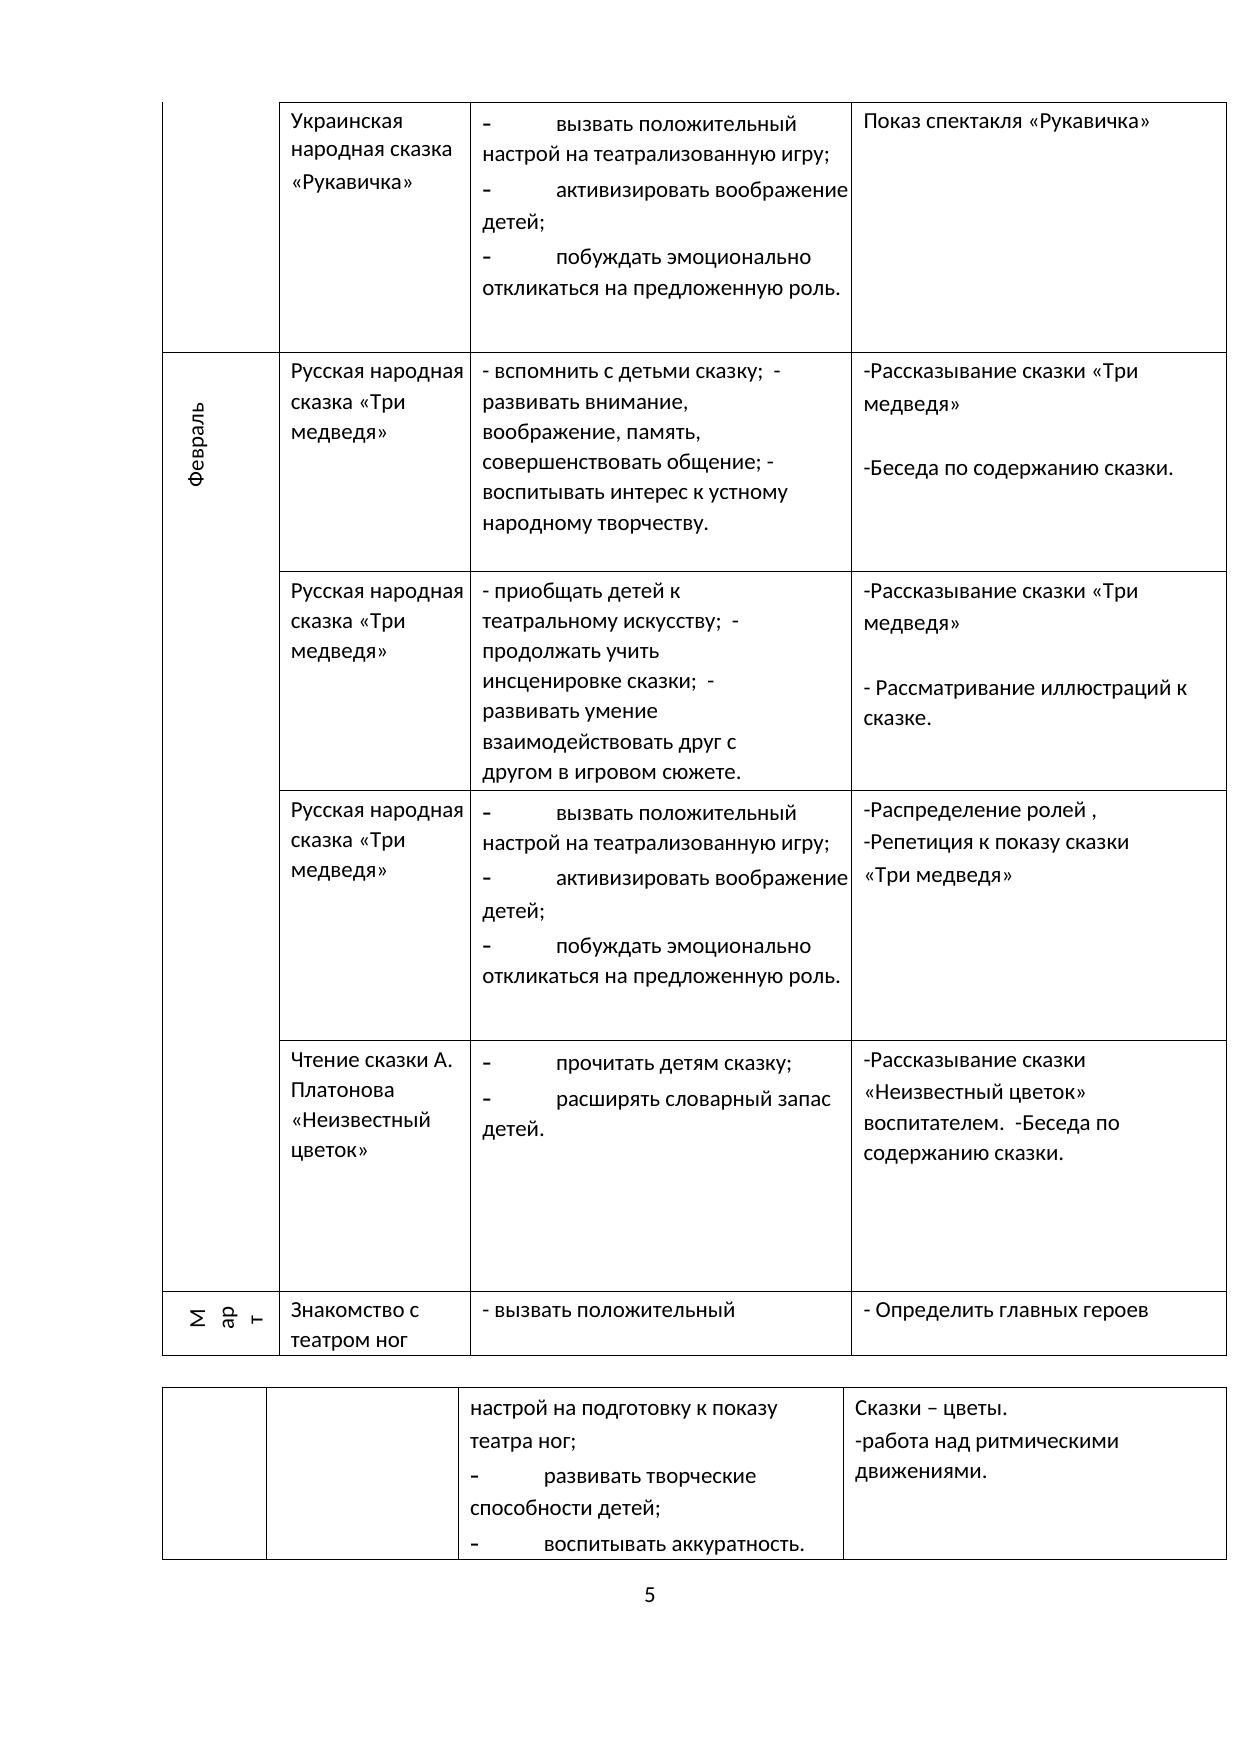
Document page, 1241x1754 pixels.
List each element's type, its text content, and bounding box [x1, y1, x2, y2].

table_cell Знакомство с театром ног [280, 1292, 470, 1355]
table_cell Украинская народная сказка «Рукавичка» [280, 103, 470, 352]
table_header [267, 1388, 458, 1559]
table_cell - приобщать детей к театральному искусству; - продолжать учить инсценировке сказки; - развивать умение взаимодействовать друг с другом в игровом сюжете. [471, 572, 851, 790]
table_cell Русская народная сказка «Три медведя» [280, 353, 470, 571]
table_cell прочитать детям сказку; расширять словарный запас детей. [471, 1041, 851, 1291]
table_cell Русская народная сказка «Три медведя» [280, 791, 470, 1040]
table_cell - вызвать положительный [471, 1292, 851, 1355]
table_header Сказки – цветы. -работа над ритмическими движениями. [844, 1388, 1226, 1559]
table_cell вызвать положительный настрой на театрализованную игру; активизировать воображение детей; побуждать эмоционально откликаться на предложенную роль. [471, 103, 851, 352]
table_cell вызвать положительный настрой на театрализованную игру; активизировать воображение детей; побуждать эмоционально откликаться на предложенную роль. [471, 791, 851, 1040]
table_cell -Рассказывание сказки «Три медведя» - Рассматривание иллюстраций к сказке. [852, 572, 1226, 790]
table_cell Русская народная сказка «Три медведя» [280, 572, 470, 790]
table_cell [163, 1292, 279, 1355]
table_header [163, 1388, 266, 1559]
table_cell -Распределение ролей , -Репетиция к показу сказки «Три медведя» [852, 791, 1226, 1040]
table_cell - Определить главных героев [852, 1292, 1226, 1355]
table_cell Чтение сказки А. Платонова «Неизвестный цветок» [280, 1041, 470, 1291]
table_cell [163, 353, 279, 1291]
table_cell - вспомнить с детьми сказку; - развивать внимание, воображение, память, совершенствовать общение; - воспитывать интерес к устному народному творчеству. [471, 353, 851, 571]
table_header настрой на подготовку к показу театра ног; развивать творческие способности детей; воспитывать аккуратность. [459, 1388, 843, 1559]
table_cell Показ спектакля «Рукавичка» [852, 103, 1226, 352]
table_cell -Рассказывание сказки «Три медведя» -Беседа по содержанию сказки. [852, 353, 1226, 571]
table_cell -Рассказывание сказки «Неизвестный цветок» воспитателем. -Беседа по содержанию сказки. [852, 1041, 1226, 1291]
